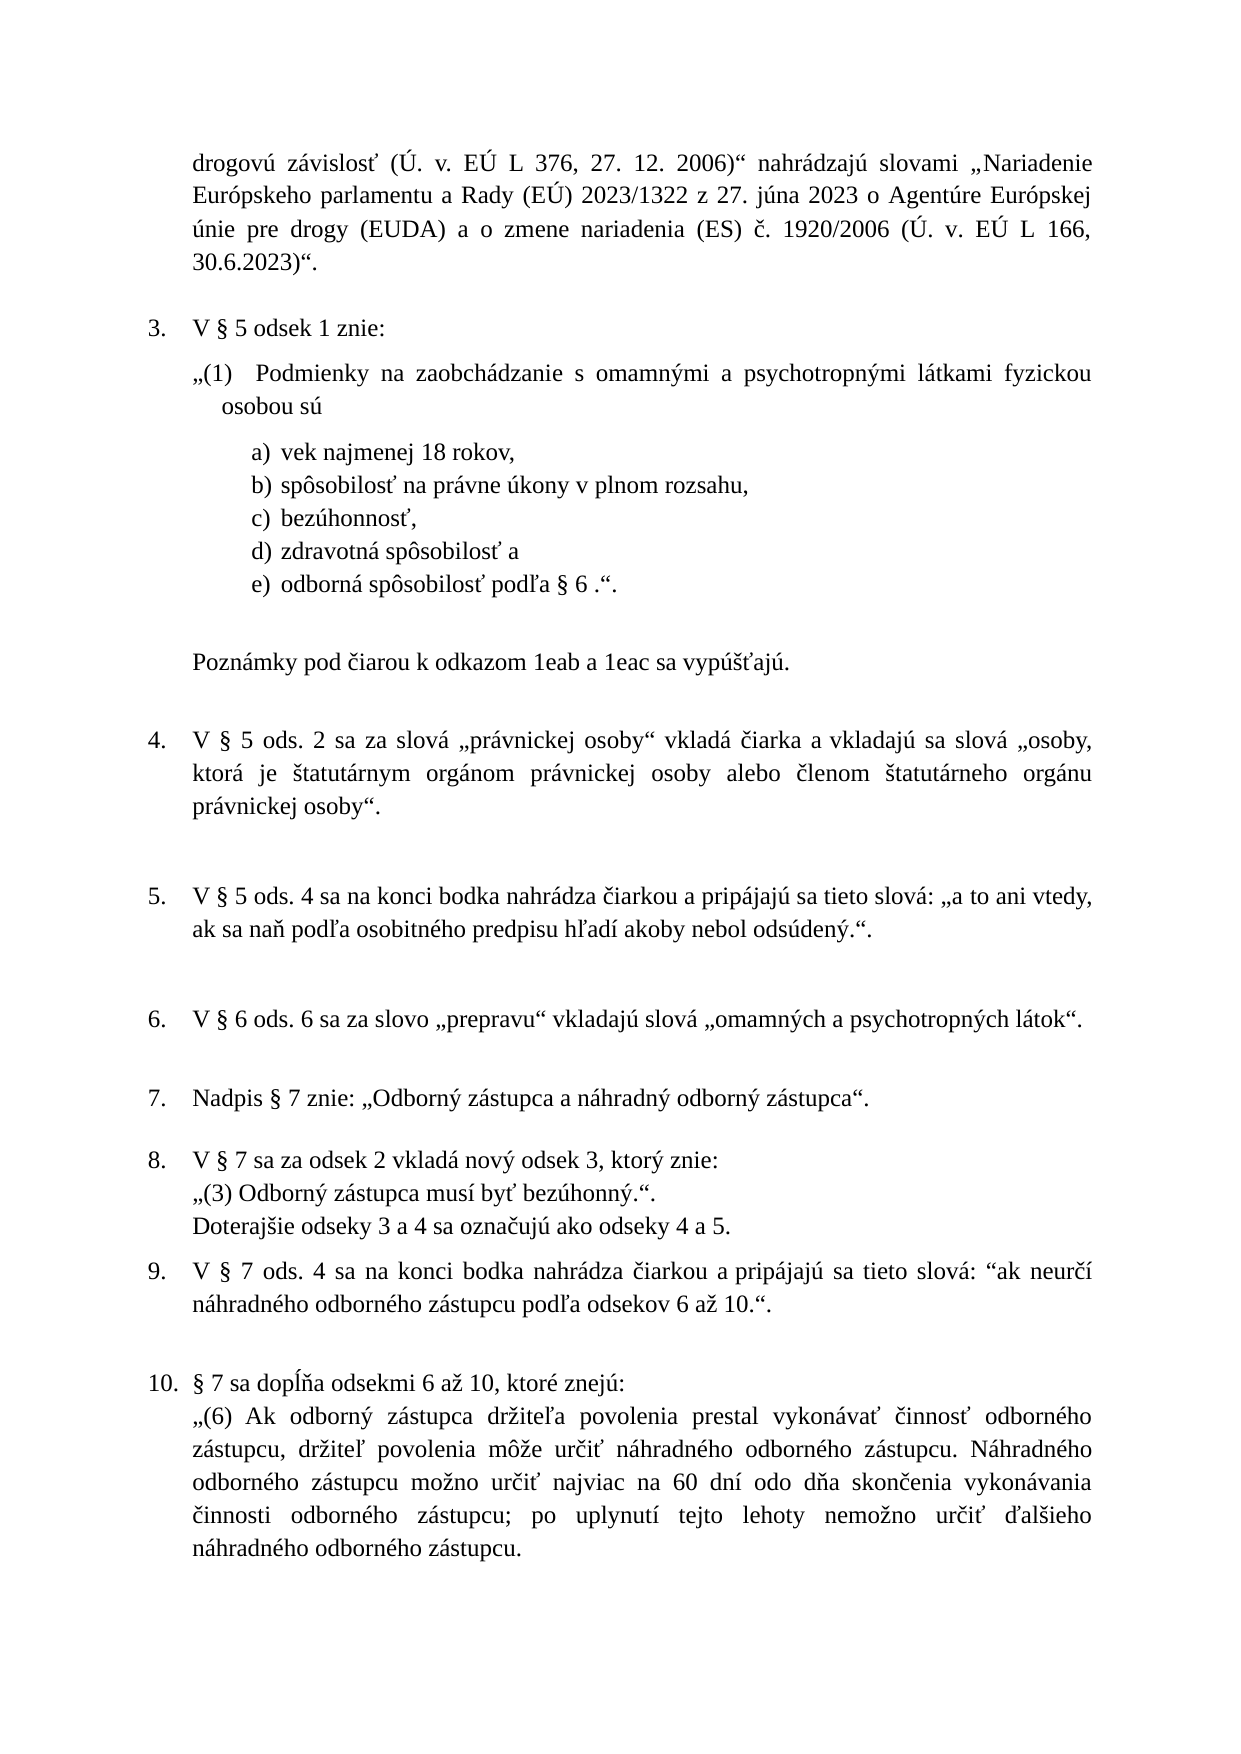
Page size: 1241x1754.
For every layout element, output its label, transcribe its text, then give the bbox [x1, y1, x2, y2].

list zdravotná spôsobilosť a [251, 536, 1093, 564]
list spôsobilosť na právne úkony v plnom rozsahu, [251, 470, 1093, 498]
list „(6) Ak odborný zástupca držiteľa povolenia prestal vykonávať činnosť odborného zástupcu, držiteľ povolenia môže určiť náhradného odborného zástupcu. Náhradného odborného zástupcu možno určiť najviac na 60 dní odo dňa skončenia vykonávania činnosti odborného zástupcu; po uplynutí tejto lehoty nemožno určiť ďalšieho náhradného odborného zástupcu. [192, 1401, 1093, 1562]
list V § 5 ods. 2 sa za slová „právnickej osoby“ vkladá čiarka a vkladajú sa slová „osoby, ktorá je štatutárnym orgánom právnickej osoby alebo členom štatutárneho orgánu právnickej osoby“. [148, 725, 1093, 820]
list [148, 148, 1093, 275]
list V § 6 ods. 6 sa za slovo „prepravu“ vkladajú slová „omamných a psychotropných látok“. [148, 1004, 1093, 1033]
list V § 7 ods. 4 sa na konci bodka nahrádza čiarkou a pripájajú sa tieto slová: “ak neurčí náhradného odborného zástupcu podľa odsekov 6 až 10.“. [148, 1256, 1093, 1318]
list V § 5 ods. 4 sa na konci bodka nahrádza čiarkou a pripájajú sa tieto slová: „a to ani vtedy, ak sa naň podľa osobitného predpisu hľadí akoby nebol odsúdený.“. [148, 881, 1093, 943]
list Doterajšie odseky 3 a 4 sa označujú ako odseky 4 a 5. [192, 1211, 1093, 1240]
text „(1) Podmienky na zaobchádzanie s omamnými a psychotropnými látkami fyzickou osobou sú [192, 358, 1093, 420]
list bezúhonnosť, [251, 503, 1093, 532]
text Poznámky pod čiarou k odkazom 1eab a 1eac sa vypúšťajú. [192, 647, 1093, 676]
list vek najmenej 18 rokov, [251, 437, 1093, 466]
list § 7 sa dopĺňa odsekmi 6 až 10, ktoré znejú: [148, 1368, 1093, 1397]
list Nadpis § 7 znie: „Odborný zástupca a náhradný odborný zástupca“. [148, 1083, 1093, 1112]
list V § 5 odsek 1 znie: [148, 313, 1093, 341]
list „(3) Odborný zástupca musí byť bezúhonný.“. [192, 1178, 1093, 1207]
list odborná spôsobilosť podľa § 6 .“. [251, 569, 1093, 598]
list V § 7 sa za odsek 2 vkladá nový odsek 3, ktorý znie: [148, 1145, 1093, 1174]
